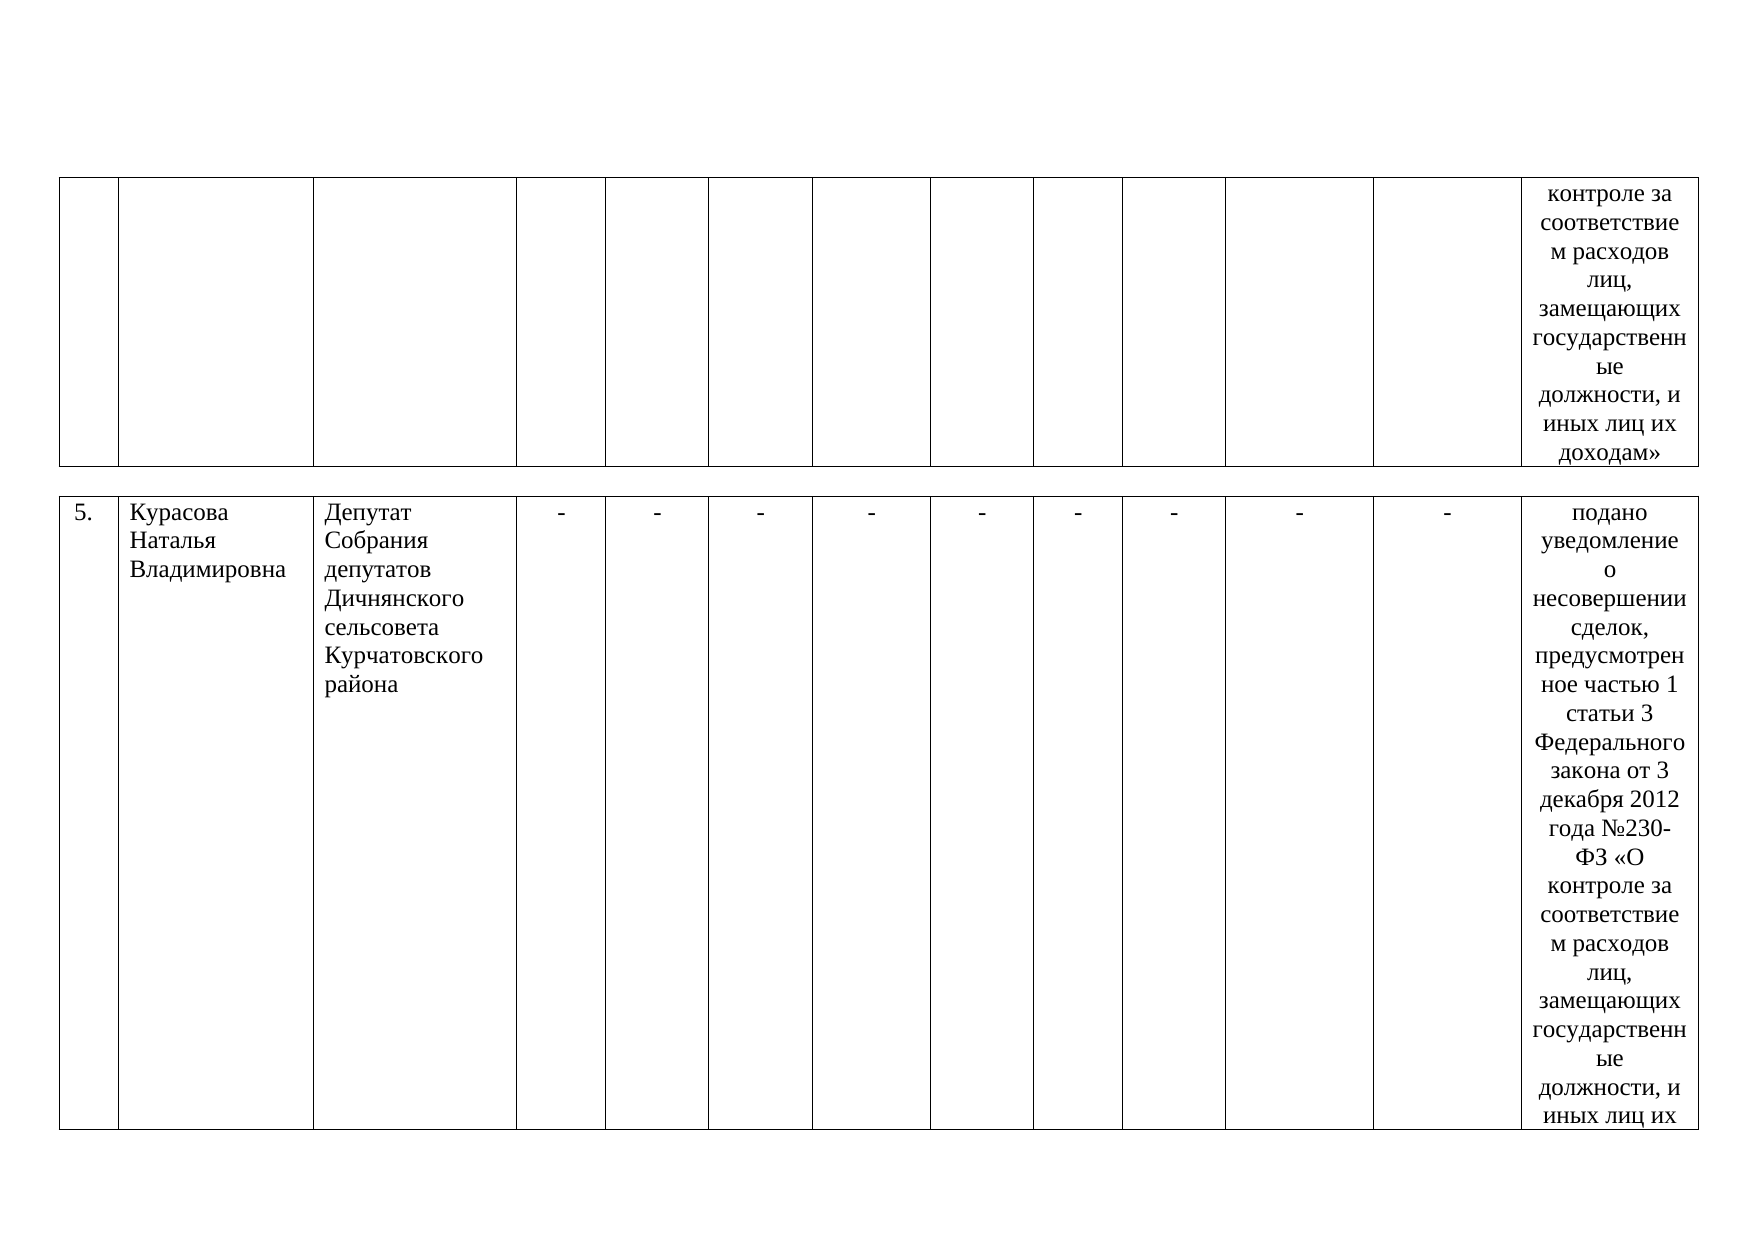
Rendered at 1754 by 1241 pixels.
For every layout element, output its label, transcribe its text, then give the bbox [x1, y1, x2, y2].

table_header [1522, 497, 1698, 1129]
table_header - [1034, 497, 1122, 1129]
table_header - [606, 178, 708, 466]
table_header - [1226, 497, 1373, 1129]
table_header - [1123, 178, 1225, 466]
table_header - [517, 497, 605, 1129]
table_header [314, 497, 516, 1129]
table_header - [931, 178, 1033, 466]
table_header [314, 178, 516, 466]
table_header - [517, 178, 605, 466]
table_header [119, 497, 313, 1129]
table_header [119, 178, 313, 466]
table_header - [1374, 497, 1521, 1129]
table_header 4. [60, 178, 118, 466]
table_header 5. [60, 497, 118, 1129]
table_header - [1034, 178, 1122, 466]
table_header - [813, 178, 930, 466]
table_header - [813, 497, 930, 1129]
table_header - [1374, 178, 1521, 466]
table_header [1522, 178, 1698, 466]
table_header - [1226, 178, 1373, 466]
table_header - [931, 497, 1033, 1129]
table_header - [709, 178, 812, 466]
table_header - [709, 497, 812, 1129]
table_header - [1123, 497, 1225, 1129]
table_header - [606, 497, 708, 1129]
